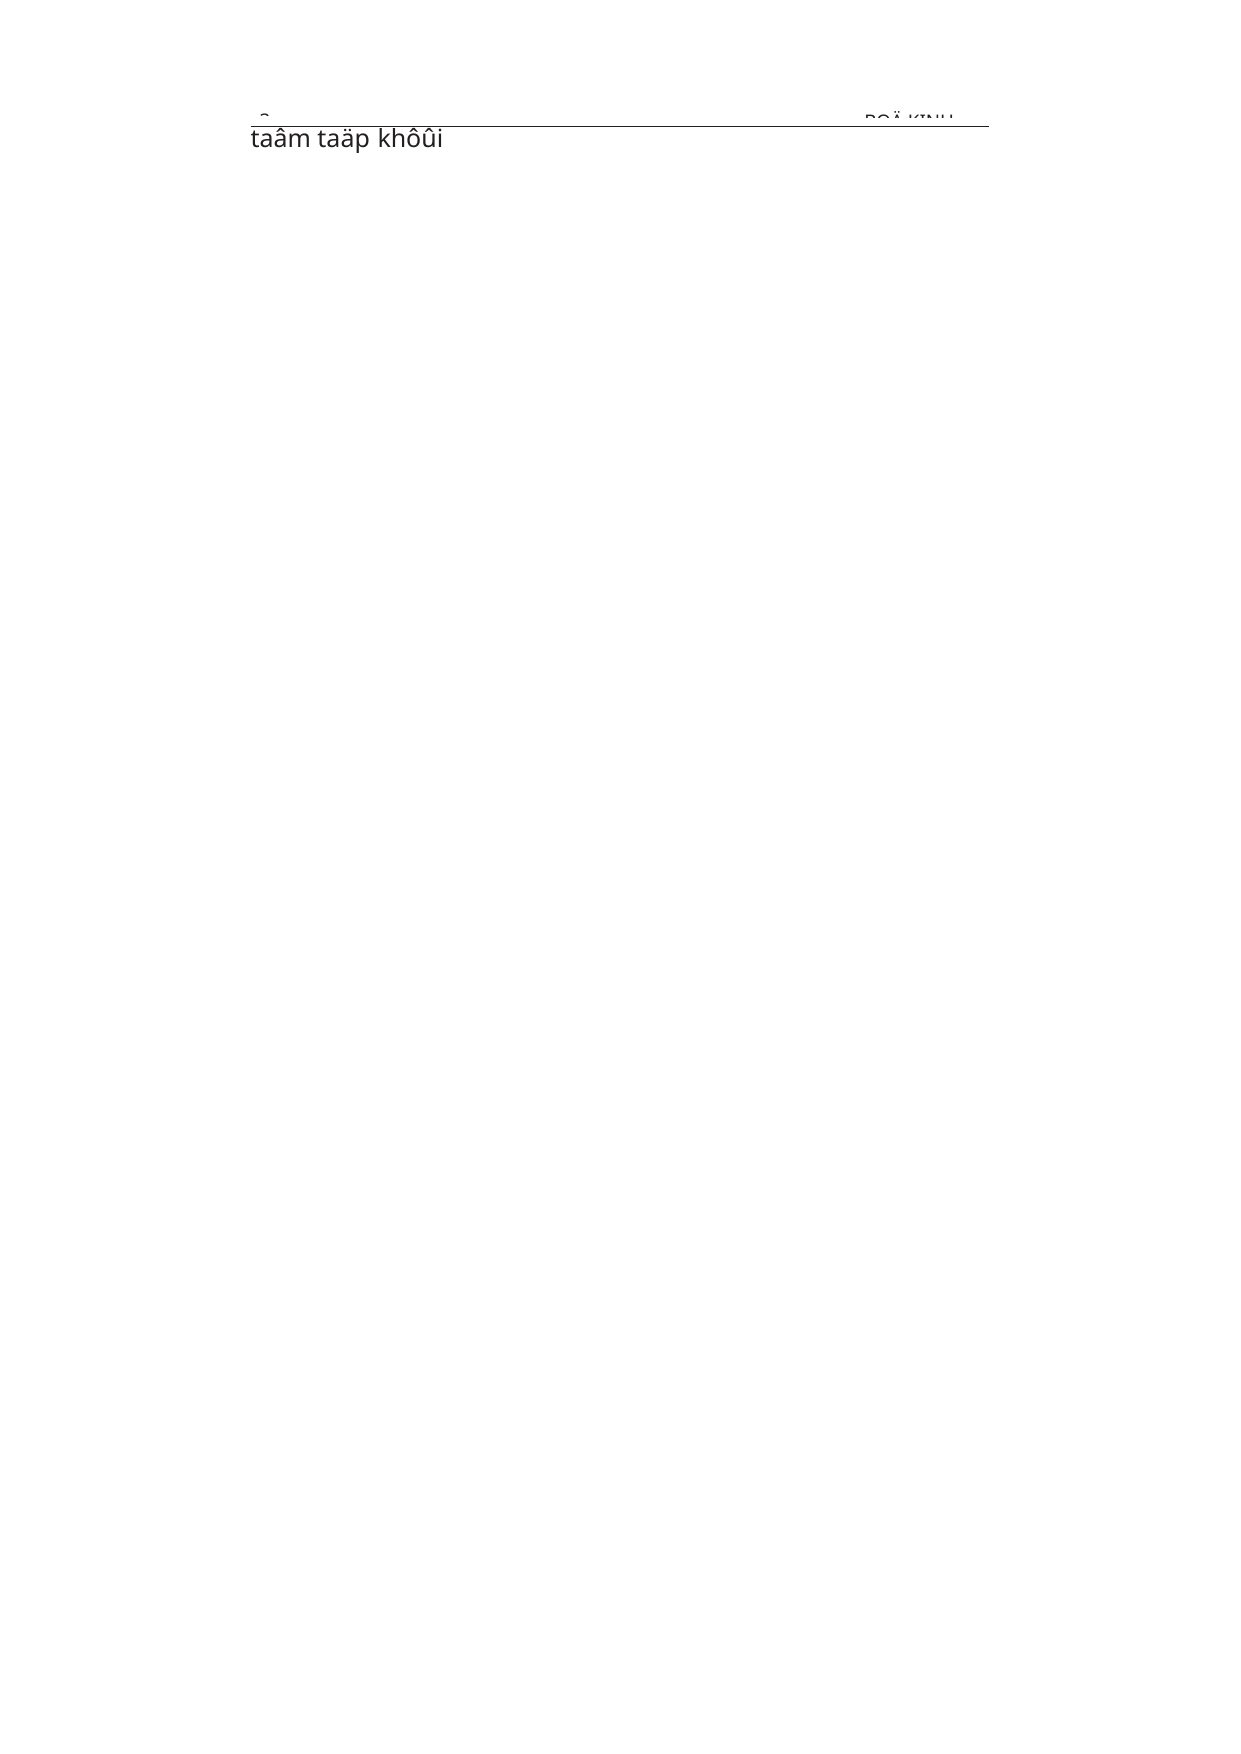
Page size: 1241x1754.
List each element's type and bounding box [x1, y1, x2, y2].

list [250, 123, 990, 154]
